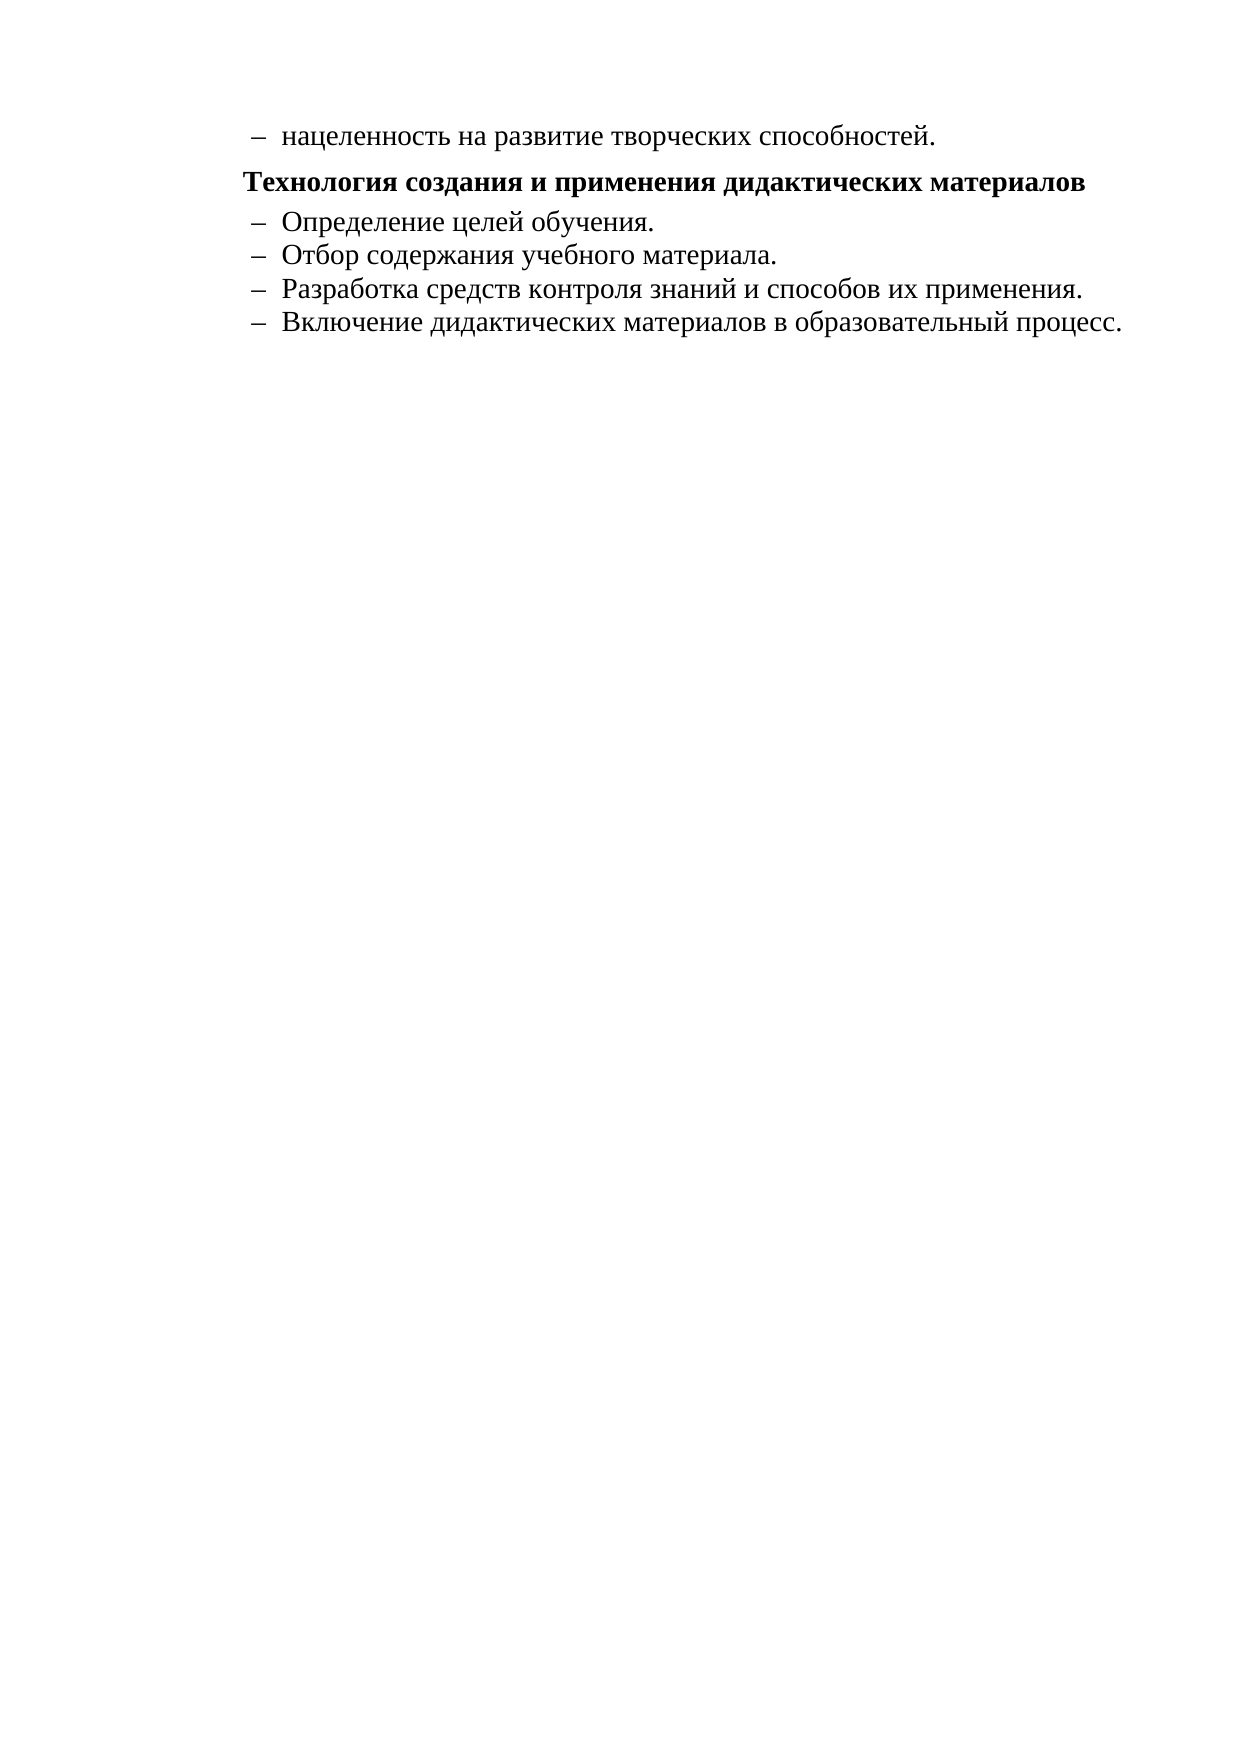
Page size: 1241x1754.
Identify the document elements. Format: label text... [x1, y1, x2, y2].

subtitle Технология создания и применения дидактических материалов [177, 164, 1152, 198]
list Включение дидактических материалов в образовательный процесс. [177, 304, 1152, 338]
list Разработка средств контроля знаний и способов их применения. [177, 271, 1152, 304]
list Отбор содержания учебного материала. [177, 237, 1152, 271]
list Определение целей обучения. [177, 204, 1152, 237]
list нацеленность на развитие творческих способностей. [177, 118, 1152, 152]
